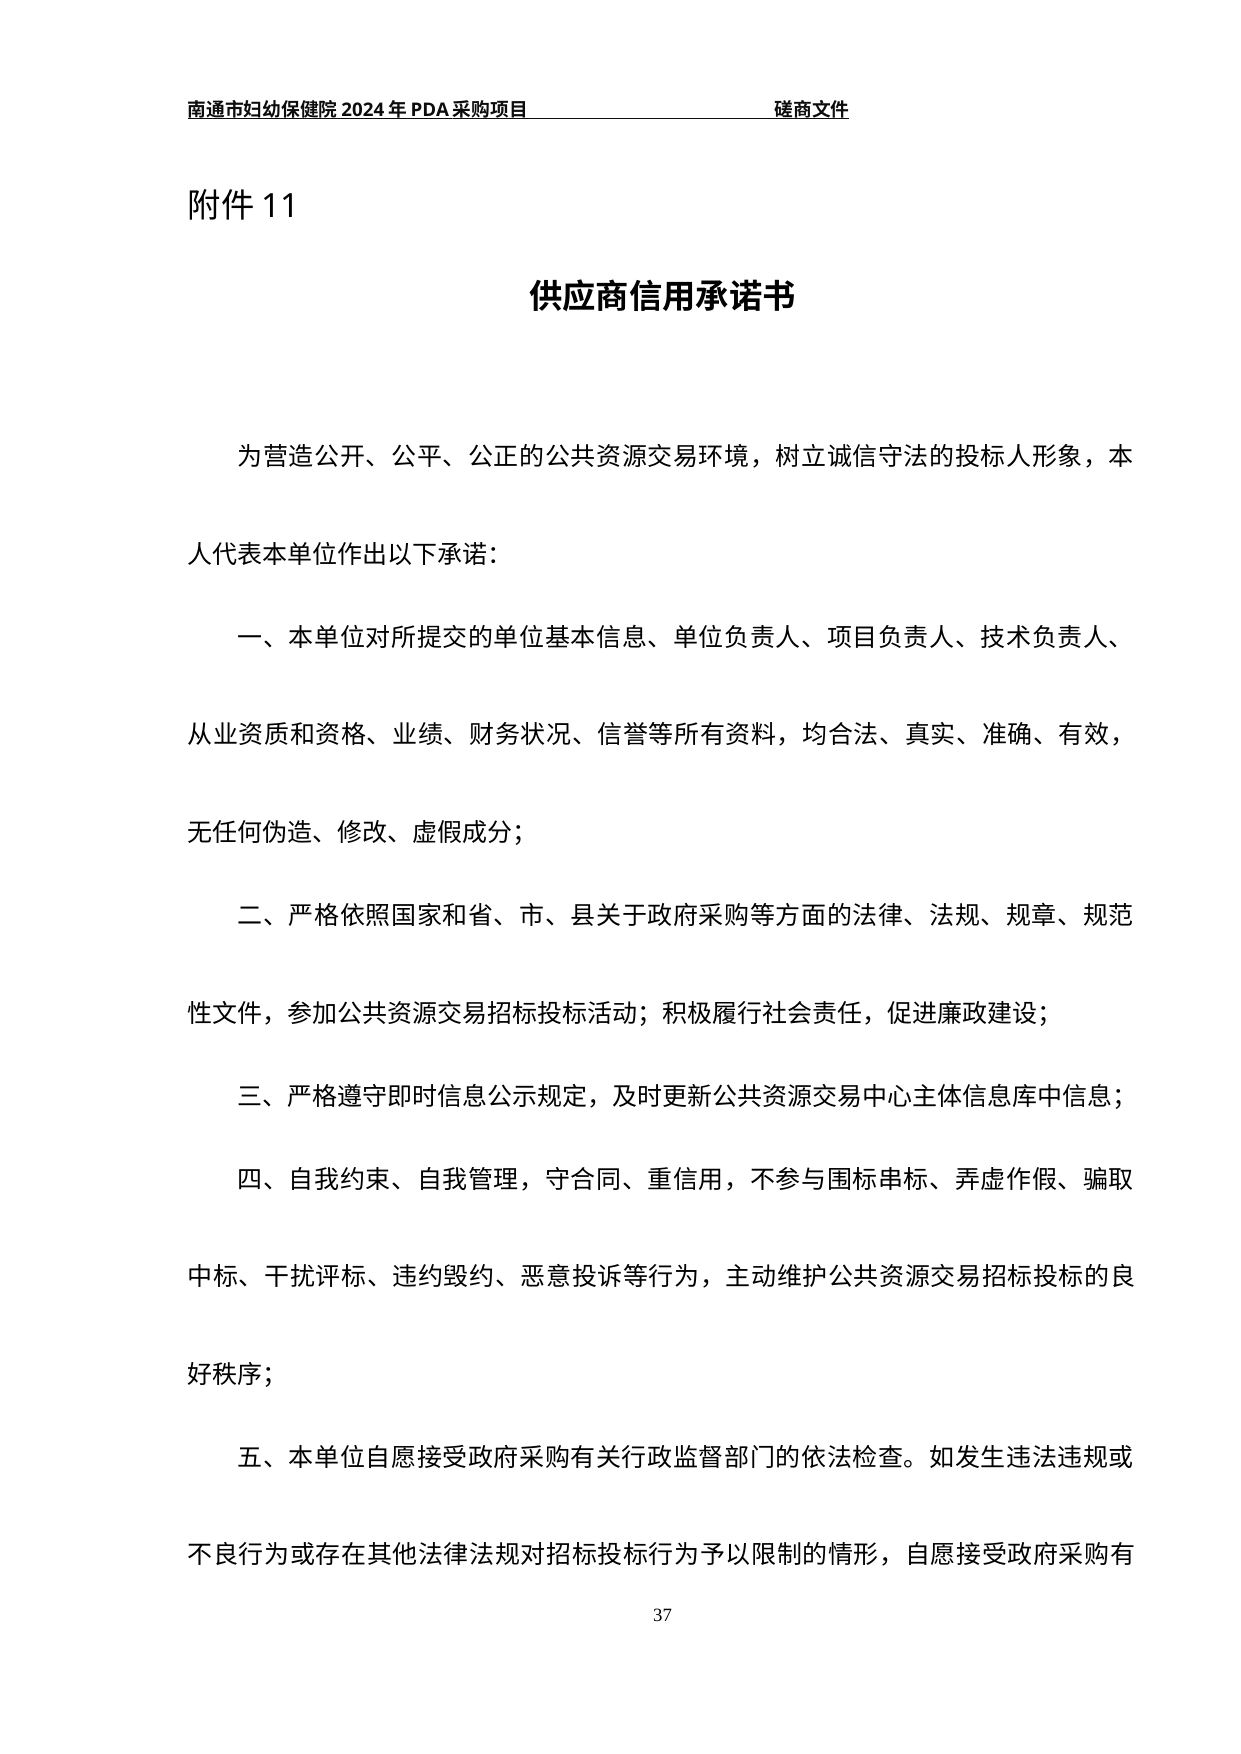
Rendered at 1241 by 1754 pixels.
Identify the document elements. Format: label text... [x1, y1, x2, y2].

text 附件11 [187, 171, 1137, 236]
text 三、严格遵守即时信息公示规定，及时更新公共资源交易中心主体信息库中信息； [187, 1062, 1137, 1127]
text 供应商信用承诺书 [187, 261, 1137, 326]
text 四、自我约束、自我管理，守合同、重信用，不参与围标串标、弄虚作假、骗取中标、干扰评标、违约毁约、恶意投诉等行为，主动维护公共资源交易招标投标的良好秩序； [187, 1145, 1137, 1405]
text 为营造公开、公平、公正的公共资源交易环境，树立诚信守法的投标人形象，本人代表本单位作出以下承诺： [187, 422, 1137, 585]
text 二、严格依照国家和省、市、县关于政府采购等方面的法律、法规、规章、规范性文件，参加公共资源交易招标投标活动；积极履行社会责任，促进廉政建设； [187, 881, 1137, 1044]
text 一、本单位对所提交的单位基本信息、单位负责人、项目负责人、技术负责人、从业资质和资格、业绩、财务状况、信誉等所有资料，均合法、真实、准确、有效，无任何伪造、修改、虚假成分； [187, 603, 1137, 863]
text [187, 1423, 1137, 1586]
